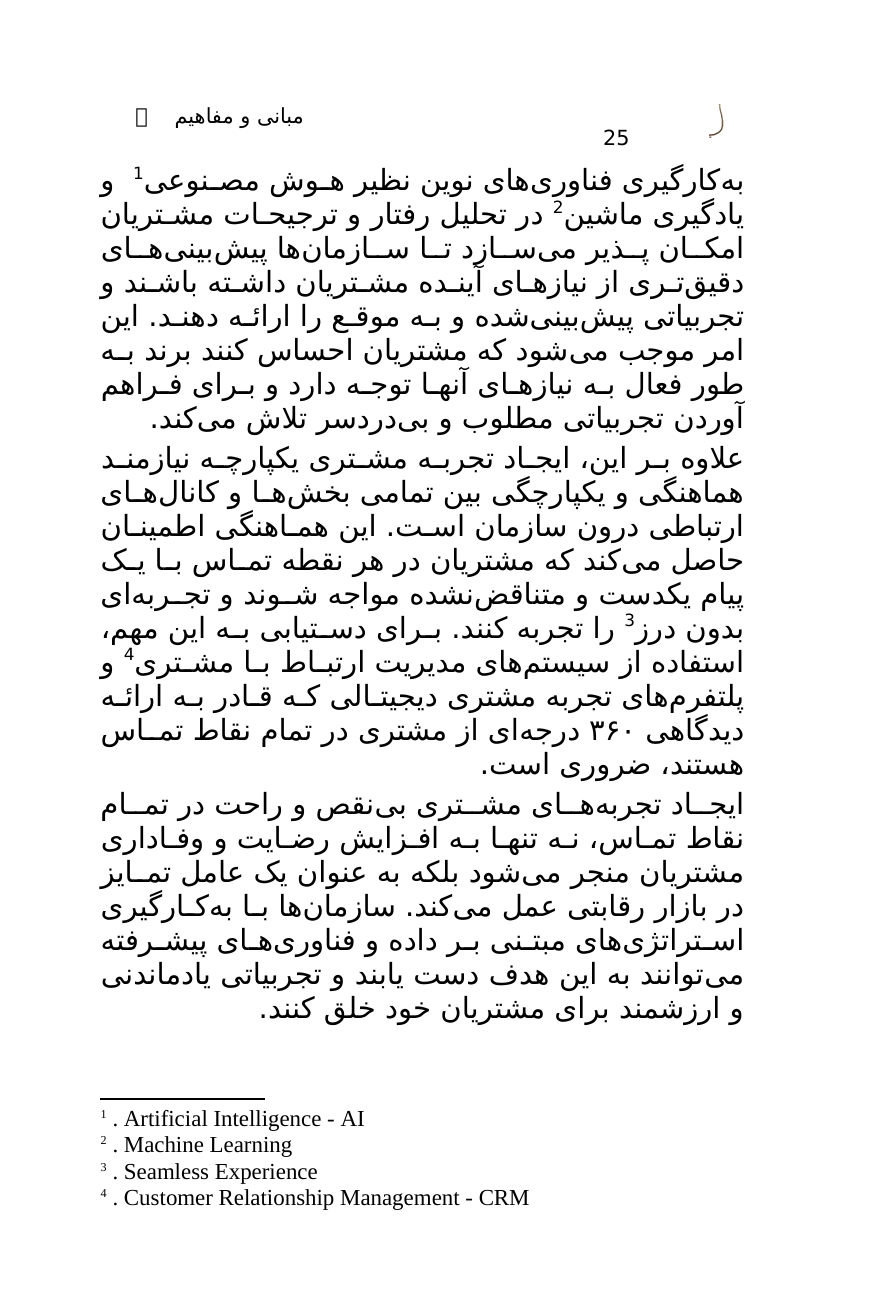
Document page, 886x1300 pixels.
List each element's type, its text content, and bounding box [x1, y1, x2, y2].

text به‌کارگیری فناوری‌های نوین نظیر هوش مصنوعی و یادگیری ماشین در تحلیل رفتار و ترجیحات مشتریان امکان پذیر می‌سازد تا سازمان‌ها پیش‌بینی‌های دقیق‌تری از نیازهای آینده مشتریان داشته باشند و تجربیاتی پیش‌بینی‌شده و به موقع را ارائه دهند. این امر موجب می‌شود که مشتریان احساس کنند برند به طور فعال به نیازهای آنها توجه دارد و برای فراهم آوردن تجربیاتی مطلوب و بی‌دردسر تلاش می‌کند. [100, 163, 744, 435]
picture [709, 104, 744, 138]
text ایجاد تجربه‌های مشتری بی‌نقص و راحت در تمام نقاط تماس، نه تنها به افزایش رضایت و وفاداری مشتریان منجر می‌شود بلکه به عنوان یک عامل تمایز در بازار رقابتی عمل می‌کند. سازمان‌ها با به‌کارگیری استراتژی‌های مبتنی بر داده و فناوری‌های پیشرفته می‌توانند به این هدف دست یابند و تجربیاتی یادماندنی و ارزشمند برای مشتریان خود خلق کنند. [100, 787, 744, 1025]
text علاوه بر این، ایجاد تجربه مشتری یکپارچه نیازمند هماهنگی و یکپارچگی بین تمامی بخش‌ها و کانال‌های ارتباطی درون سازمان است. این هماهنگی اطمینان حاصل می‌کند که مشتریان در هر نقطه تماس با یک پیام یکدست و متناقض‌نشده مواجه شوند و تجربه‌ای بدون درز را تجربه کنند. برای دستیابی به این مهم، استفاده از سیستم‌های مدیریت ارتباط با مشتری و پلتفرم‌های تجربه مشتری دیجیتالی که قادر به ارائه دیدگاهی ۳۶۰ درجه‌ای از مشتری در تمام نقاط تماس هستند، ضروری است. [100, 441, 744, 781]
